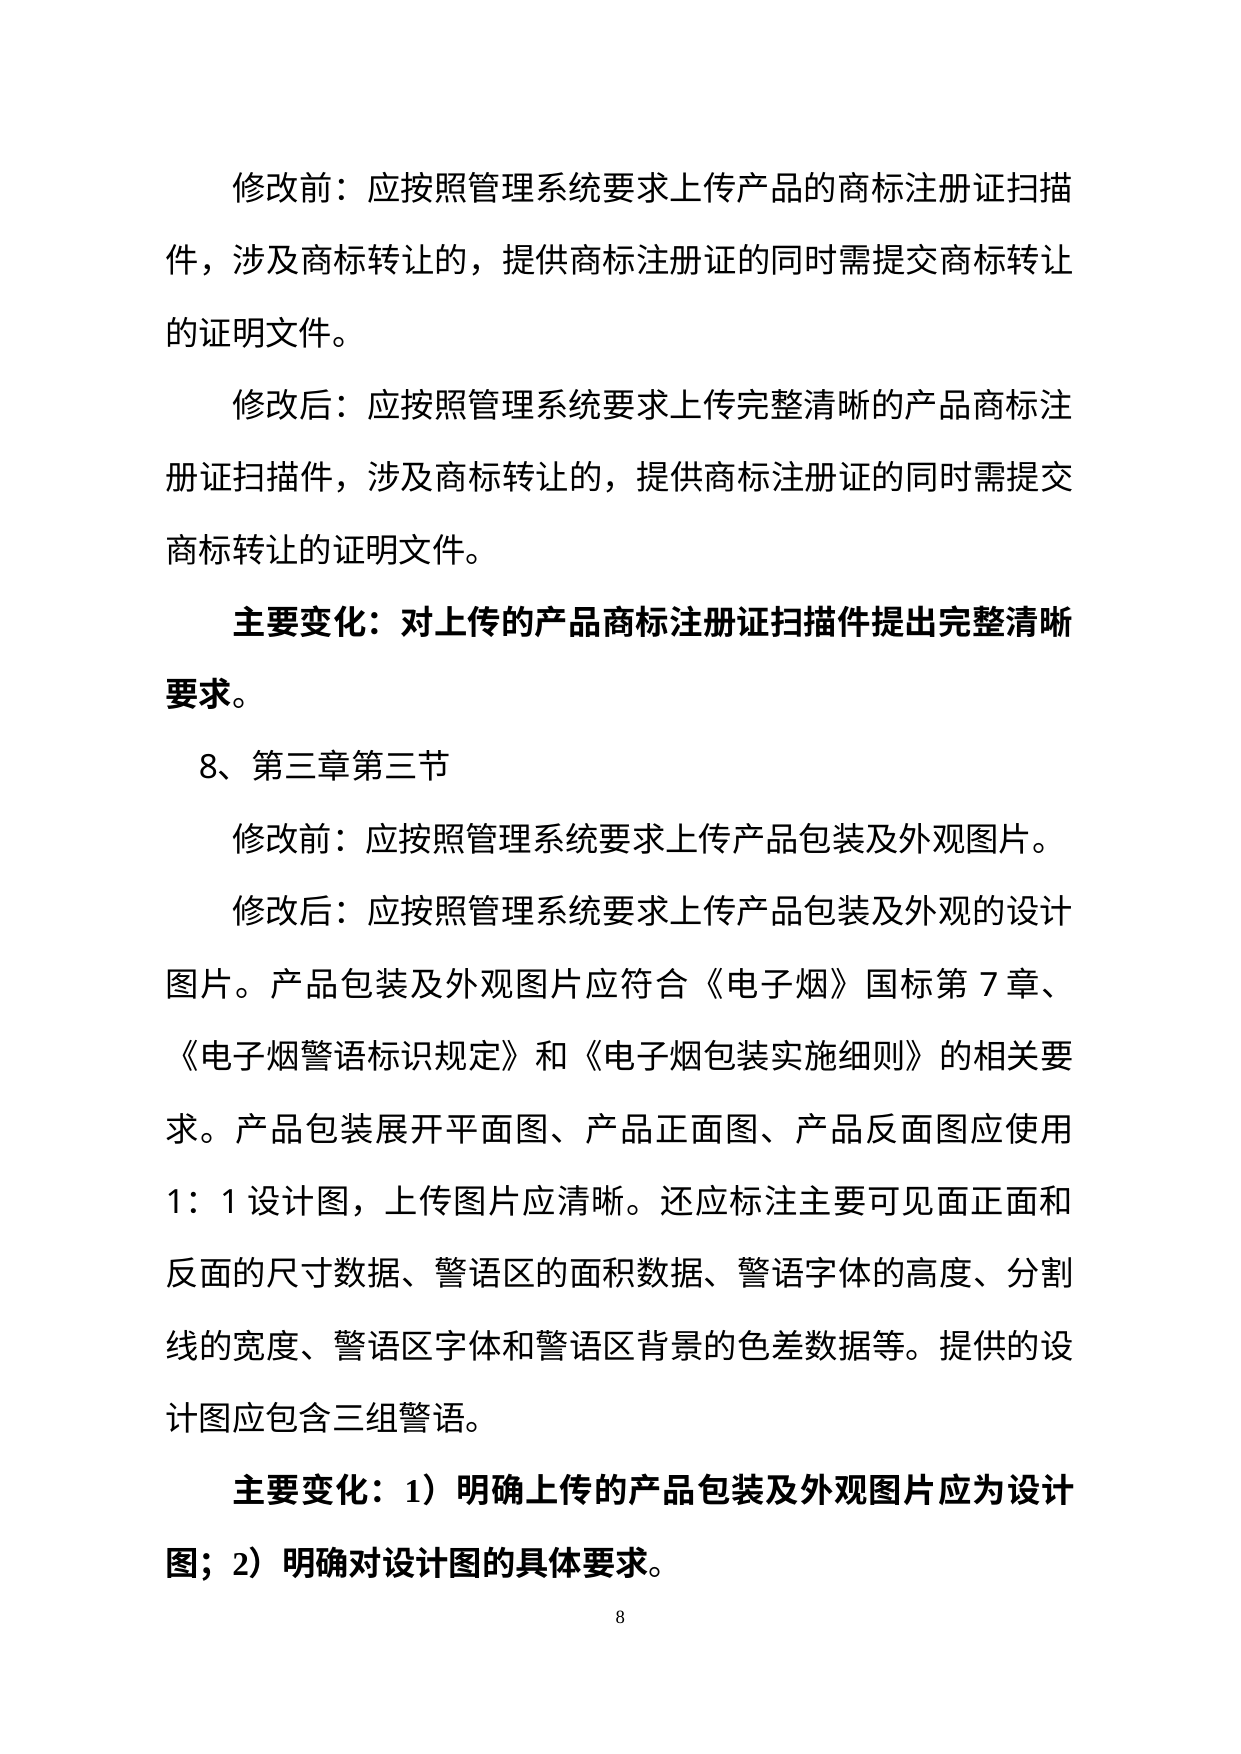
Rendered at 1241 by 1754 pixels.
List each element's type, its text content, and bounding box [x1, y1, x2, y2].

text 修改后：应按照管理系统要求上传完整清晰的产品商标注册证扫描件，涉及商标转让的，提供商标注册证的同时需提交商标转让的证明文件。 [165, 379, 1075, 572]
text 修改后：应按照管理系统要求上传产品包装及外观的设计图片。产品包装及外观图片应符合《电子烟》国标第7章、《电子烟警语标识规定》和《电子烟包装实施细则》的相关要求。产品包装展开平面图、产品正面图、产品反面图应使用1：1设计图，上传图片应清晰。还应标注主要可见面正面和反面的尺寸数据、警语区的面积数据、警语字体的高度、分割线的宽度、警语区字体和警语区背景的色差数据等。提供的设计图应包含三组警语。 [165, 885, 1075, 1440]
text 修改前：应按照管理系统要求上传产品的商标注册证扫描件，涉及商标转让的，提供商标注册证的同时需提交商标转让的证明文件。 [165, 162, 1075, 355]
text 主要变化：1）明确上传的产品包装及外观图片应为设计图；2）明确对设计图的具体要求。 [165, 1464, 1075, 1584]
text 修改前：应按照管理系统要求上传产品包装及外观图片。 [165, 813, 1075, 861]
list 8、第三章第三节 [165, 740, 1075, 789]
text 主要变化：对上传的产品商标注册证扫描件提出完整清晰要求。 [165, 596, 1075, 716]
